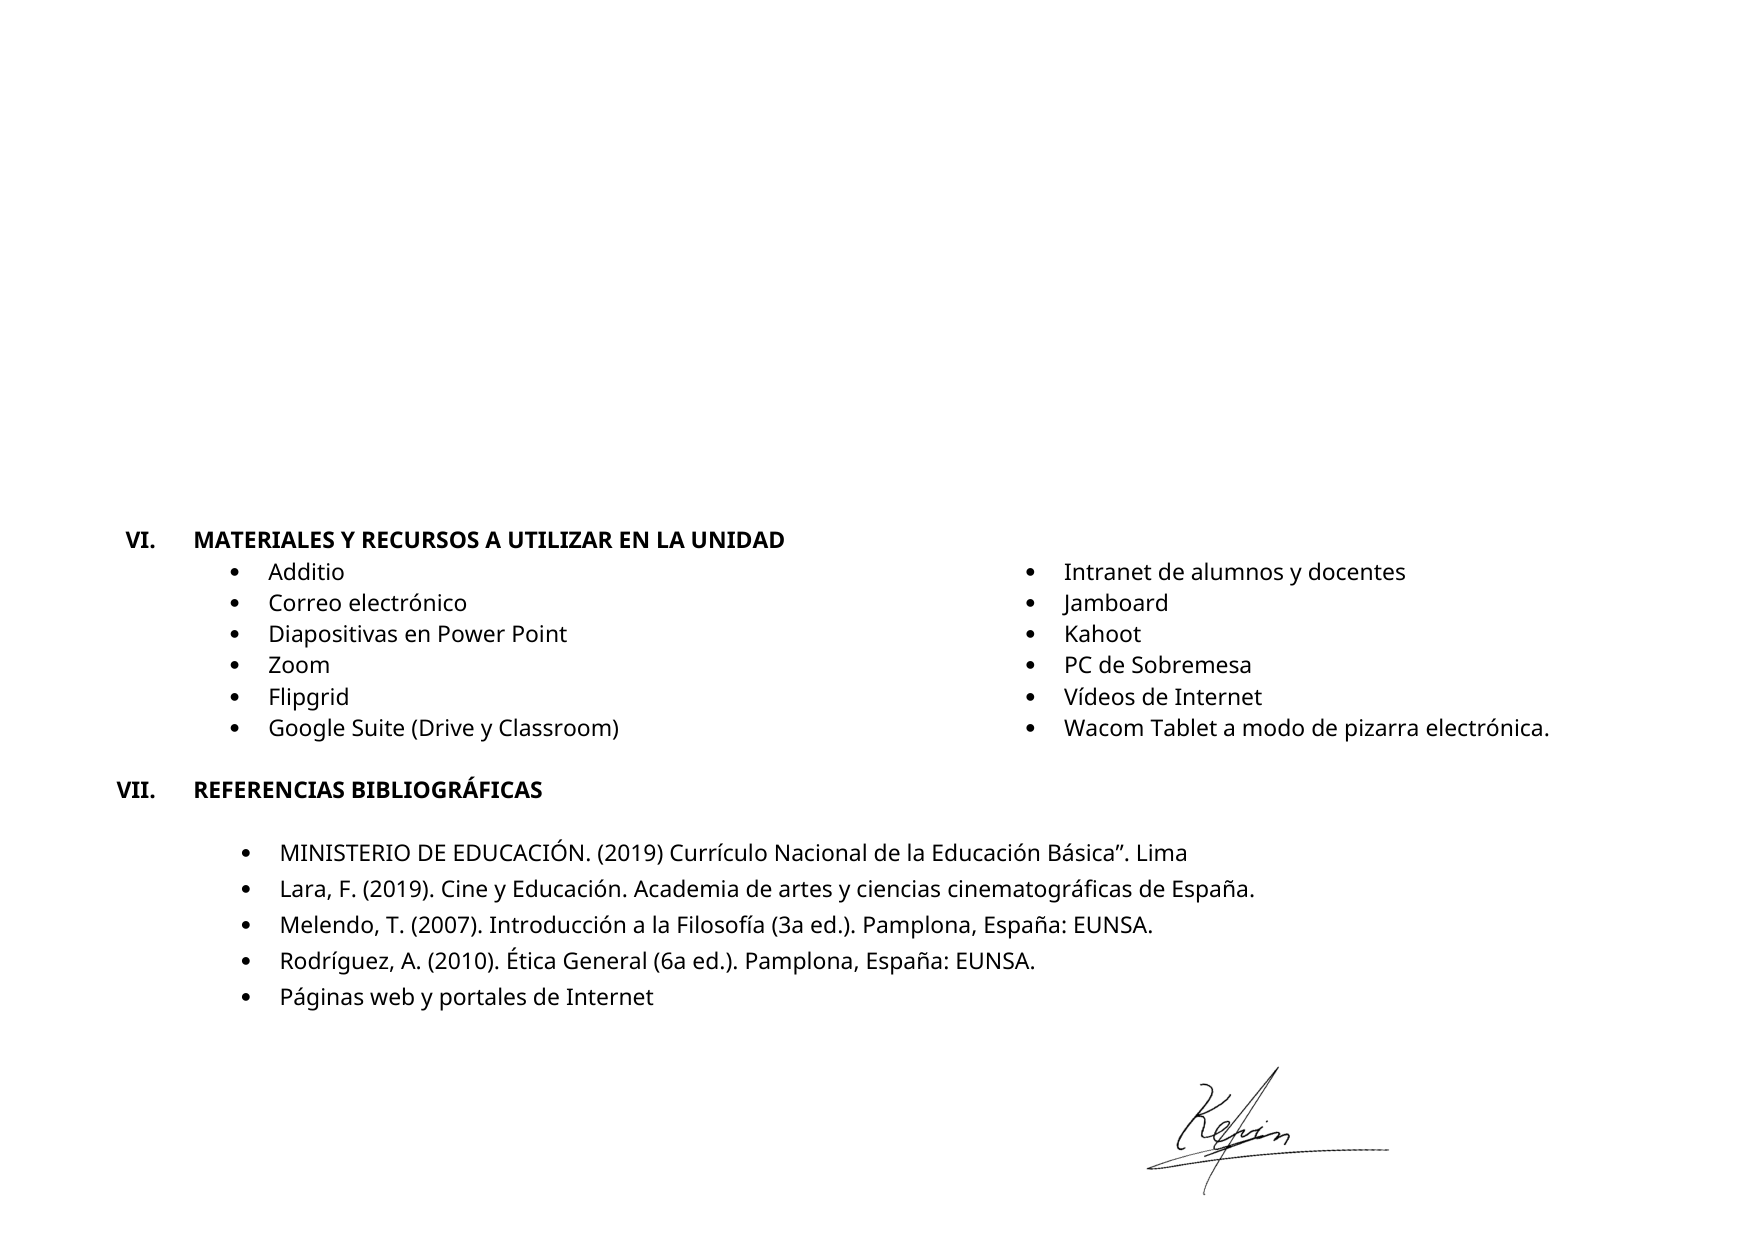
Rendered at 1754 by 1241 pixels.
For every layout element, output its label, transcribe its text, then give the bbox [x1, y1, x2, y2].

list Melendo, T. (2007). Introducción a la Filosofía (3a ed.). Pamplona, España: EUNSA. [242, 909, 1636, 940]
list Kahoot [1026, 618, 1636, 649]
list Jamboard [1026, 587, 1636, 618]
list Rodríguez, A. (2010). Ética General (6a ed.). Pamplona, España: EUNSA. [242, 945, 1636, 976]
list PC de Sobremesa [1026, 649, 1636, 681]
list Vídeos de Internet [1026, 681, 1636, 712]
list Intranet de alumnos y docentes [1026, 556, 1636, 587]
list Correo electrónico [231, 587, 840, 618]
picture [1145, 1054, 1396, 1214]
list Google Suite (Drive y Classroom) [231, 712, 840, 743]
list Lara, F. (2019). Cine y Educación. Academia de artes y ciencias cinematográficas de España. [242, 873, 1636, 904]
list MATERIALES Y RECURSOS A UTILIZAR EN LA UNIDAD [156, 524, 1636, 556]
list MINISTERIO DE EDUCACIÓN. (2019) Currículo Nacional de la Educación Básica”. Lima [242, 837, 1636, 868]
list Additio [231, 556, 840, 587]
list REFERENCIAS BIBLIOGRÁFICAS [156, 774, 1636, 806]
list Páginas web y portales de Internet [242, 981, 1636, 1012]
list Wacom Tablet a modo de pizarra electrónica. [1026, 712, 1636, 743]
list Diapositivas en Power Point [231, 618, 840, 649]
list Zoom [231, 649, 840, 681]
list Flipgrid [231, 681, 840, 712]
